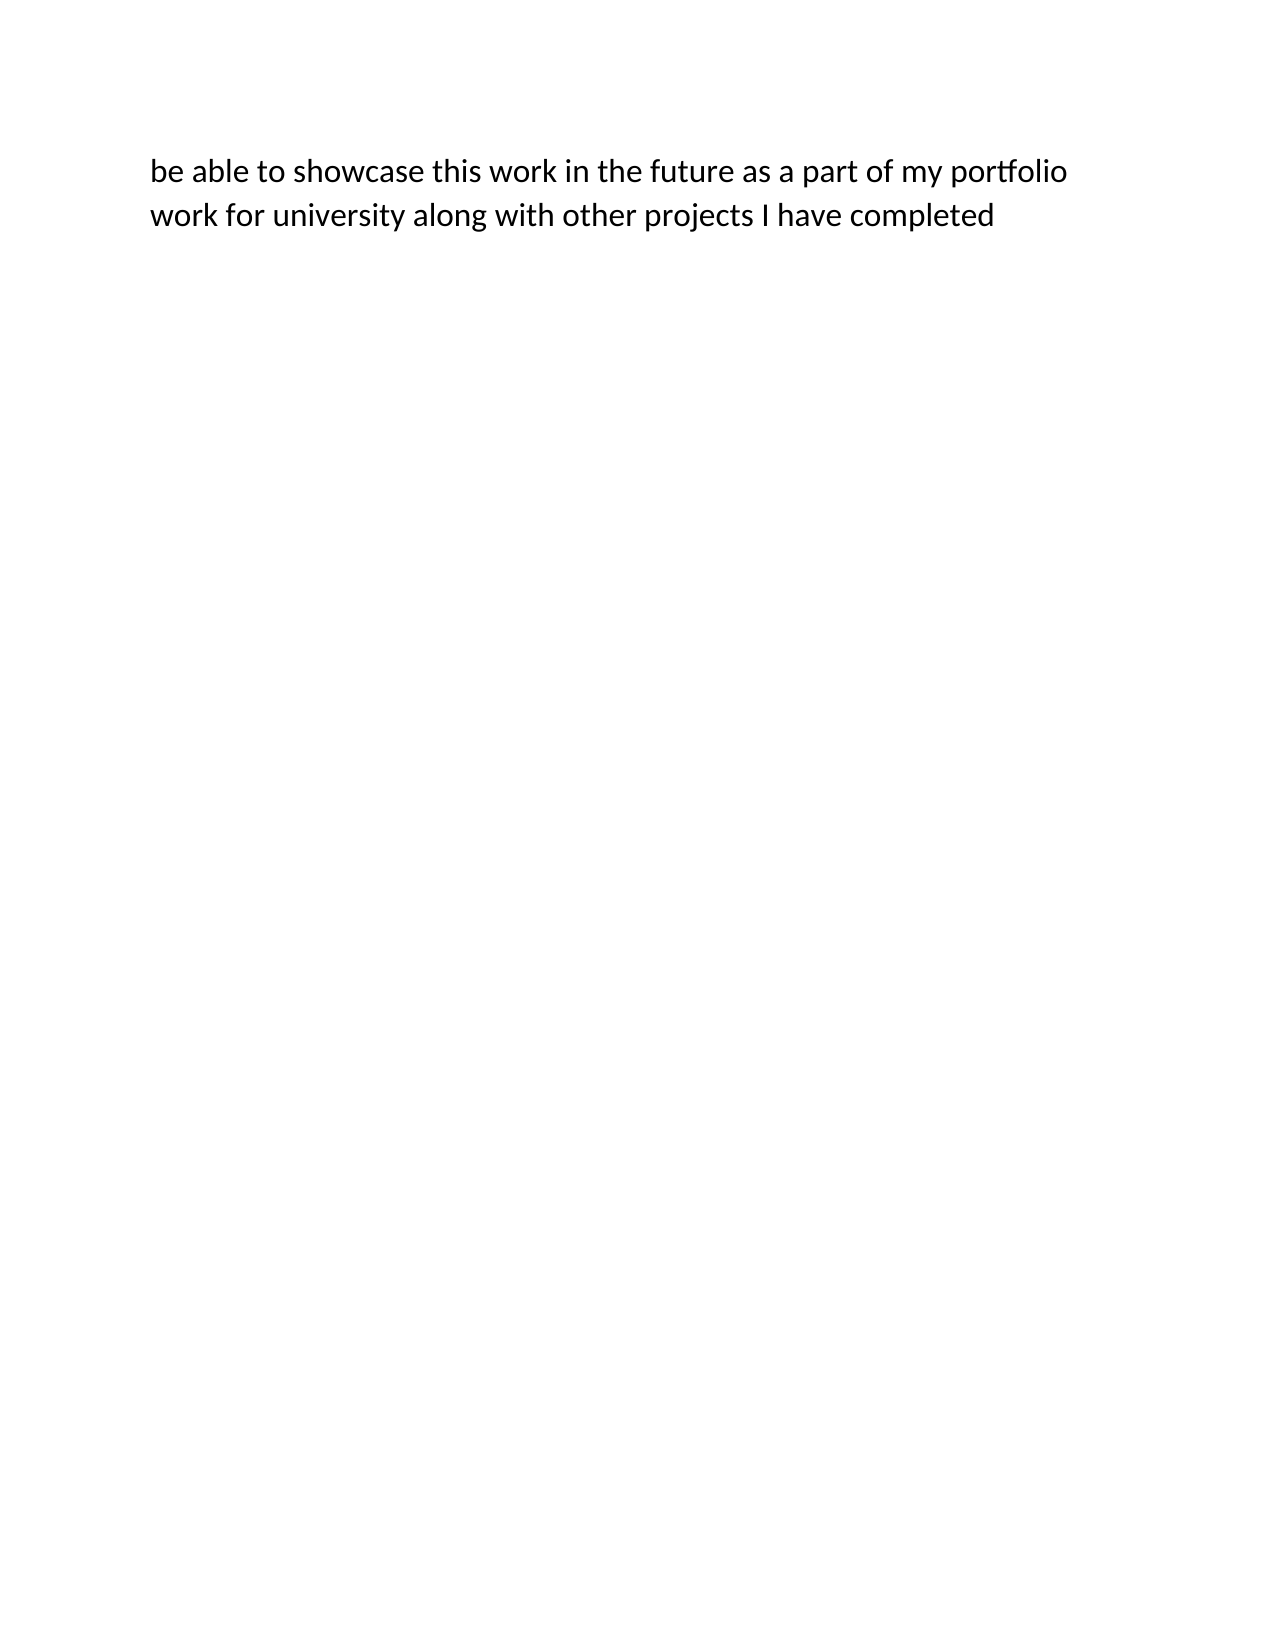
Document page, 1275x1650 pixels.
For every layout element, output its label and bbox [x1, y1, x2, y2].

text [150, 150, 1125, 235]
